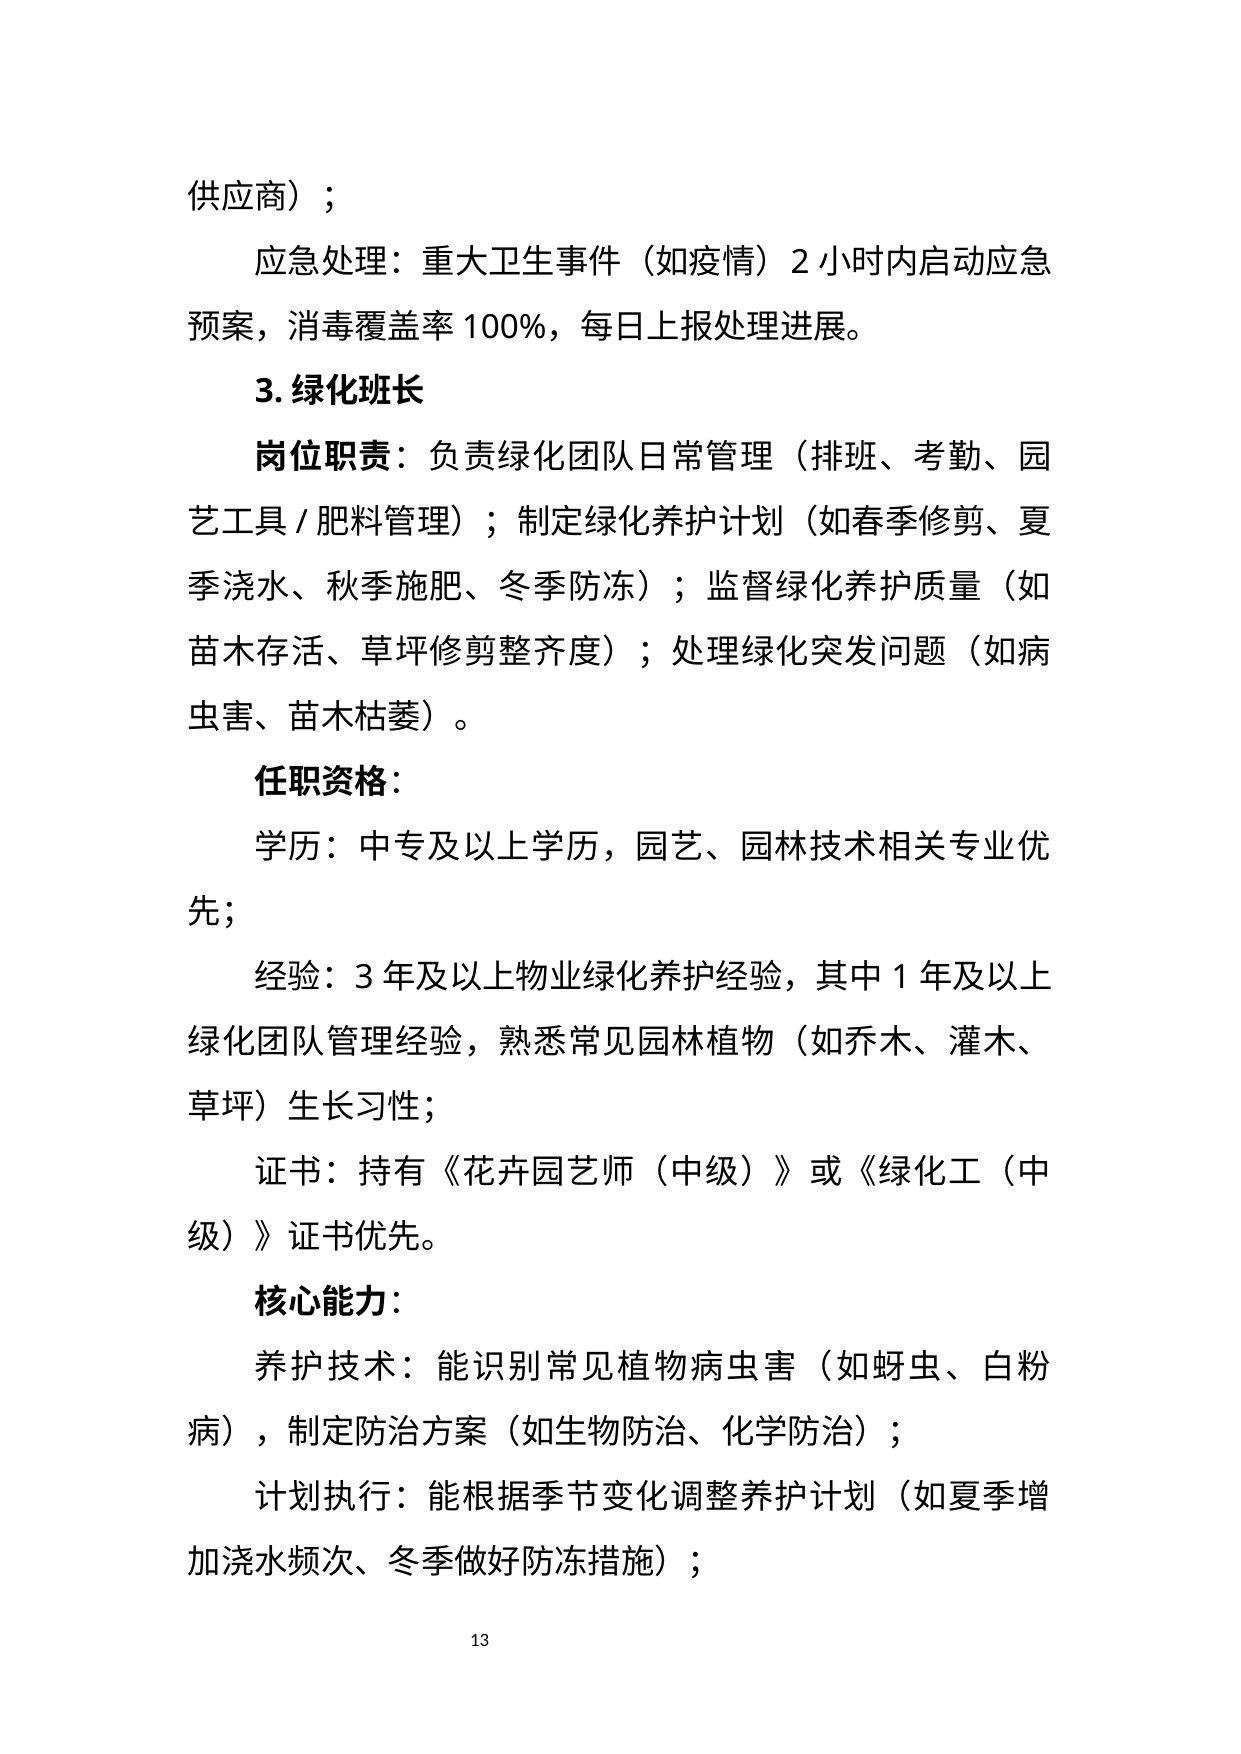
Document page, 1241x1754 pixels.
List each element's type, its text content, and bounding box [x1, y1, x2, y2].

list 学历：中专及以上学历，园艺、园林技术相关专业优先； [187, 812, 1053, 942]
list 养护技术：能识别常见植物病虫害（如蚜虫、白粉病），制定防治方案（如生物防治、化学防治）；​ [187, 1332, 1053, 1462]
list 岗位职责：负责绿化团队日常管理（排班、考勤、园艺工具 / 肥料管理）；制定绿化养护计划（如春季修剪、夏季浇水、秋季施肥、冬季防冻）；监督绿化养护质量（如苗木存活、草坪修剪整齐度）；处理绿化突发问题（如病虫害、苗木枯萎）。​ [187, 422, 1053, 747]
list 核心能力：​ [187, 1267, 1053, 1332]
list 任职资格：​ [187, 747, 1053, 812]
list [187, 162, 1053, 227]
list 经验：3 年及以上物业绿化养护经验，其中 1 年及以上绿化团队管理经验，熟悉常见园林植物（如乔木、灌木、草坪）生长习性； [187, 942, 1053, 1137]
list 计划执行：能根据季节变化调整养护计划（如夏季增加浇水频次、冬季做好防冻措施）；​ [187, 1462, 1053, 1592]
text 3. 绿化班长​ [187, 357, 1053, 422]
list 应急处理：重大卫生事件（如疫情）2 小时内启动应急预案，消毒覆盖率 100%，每日上报处理进展。​ [187, 227, 1053, 357]
list 证书：持有《花卉园艺师（中级）》或《绿化工（中级）》证书优先。​ [187, 1137, 1053, 1267]
